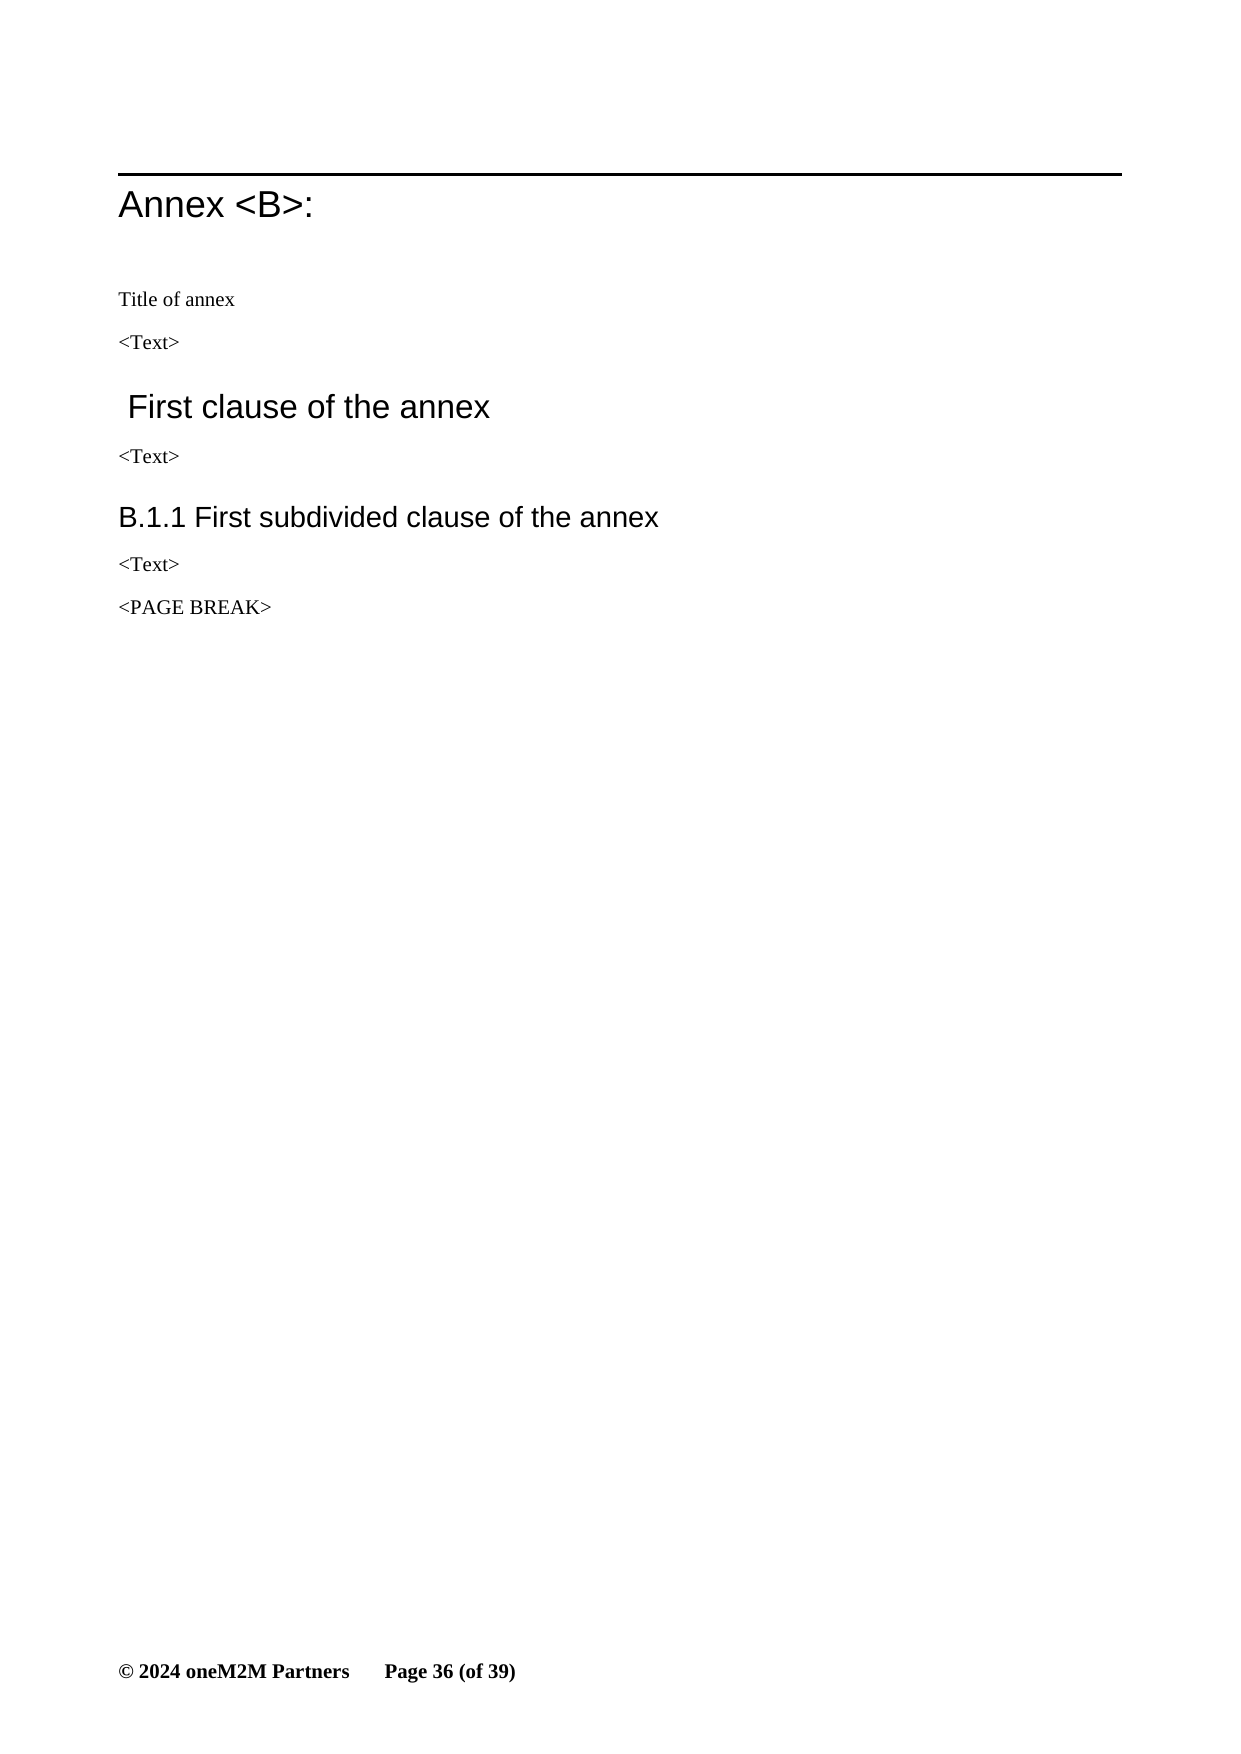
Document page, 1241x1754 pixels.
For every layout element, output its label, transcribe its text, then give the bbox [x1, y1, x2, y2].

subtitle B.1.1 First subdivided clause of the annex [118, 500, 1122, 533]
subtitle Annex <B>: [118, 176, 1122, 268]
text <PAGE BREAK> [118, 595, 1122, 619]
subtitle First clause of the annex [118, 387, 1122, 426]
text <Text> [118, 330, 1122, 354]
